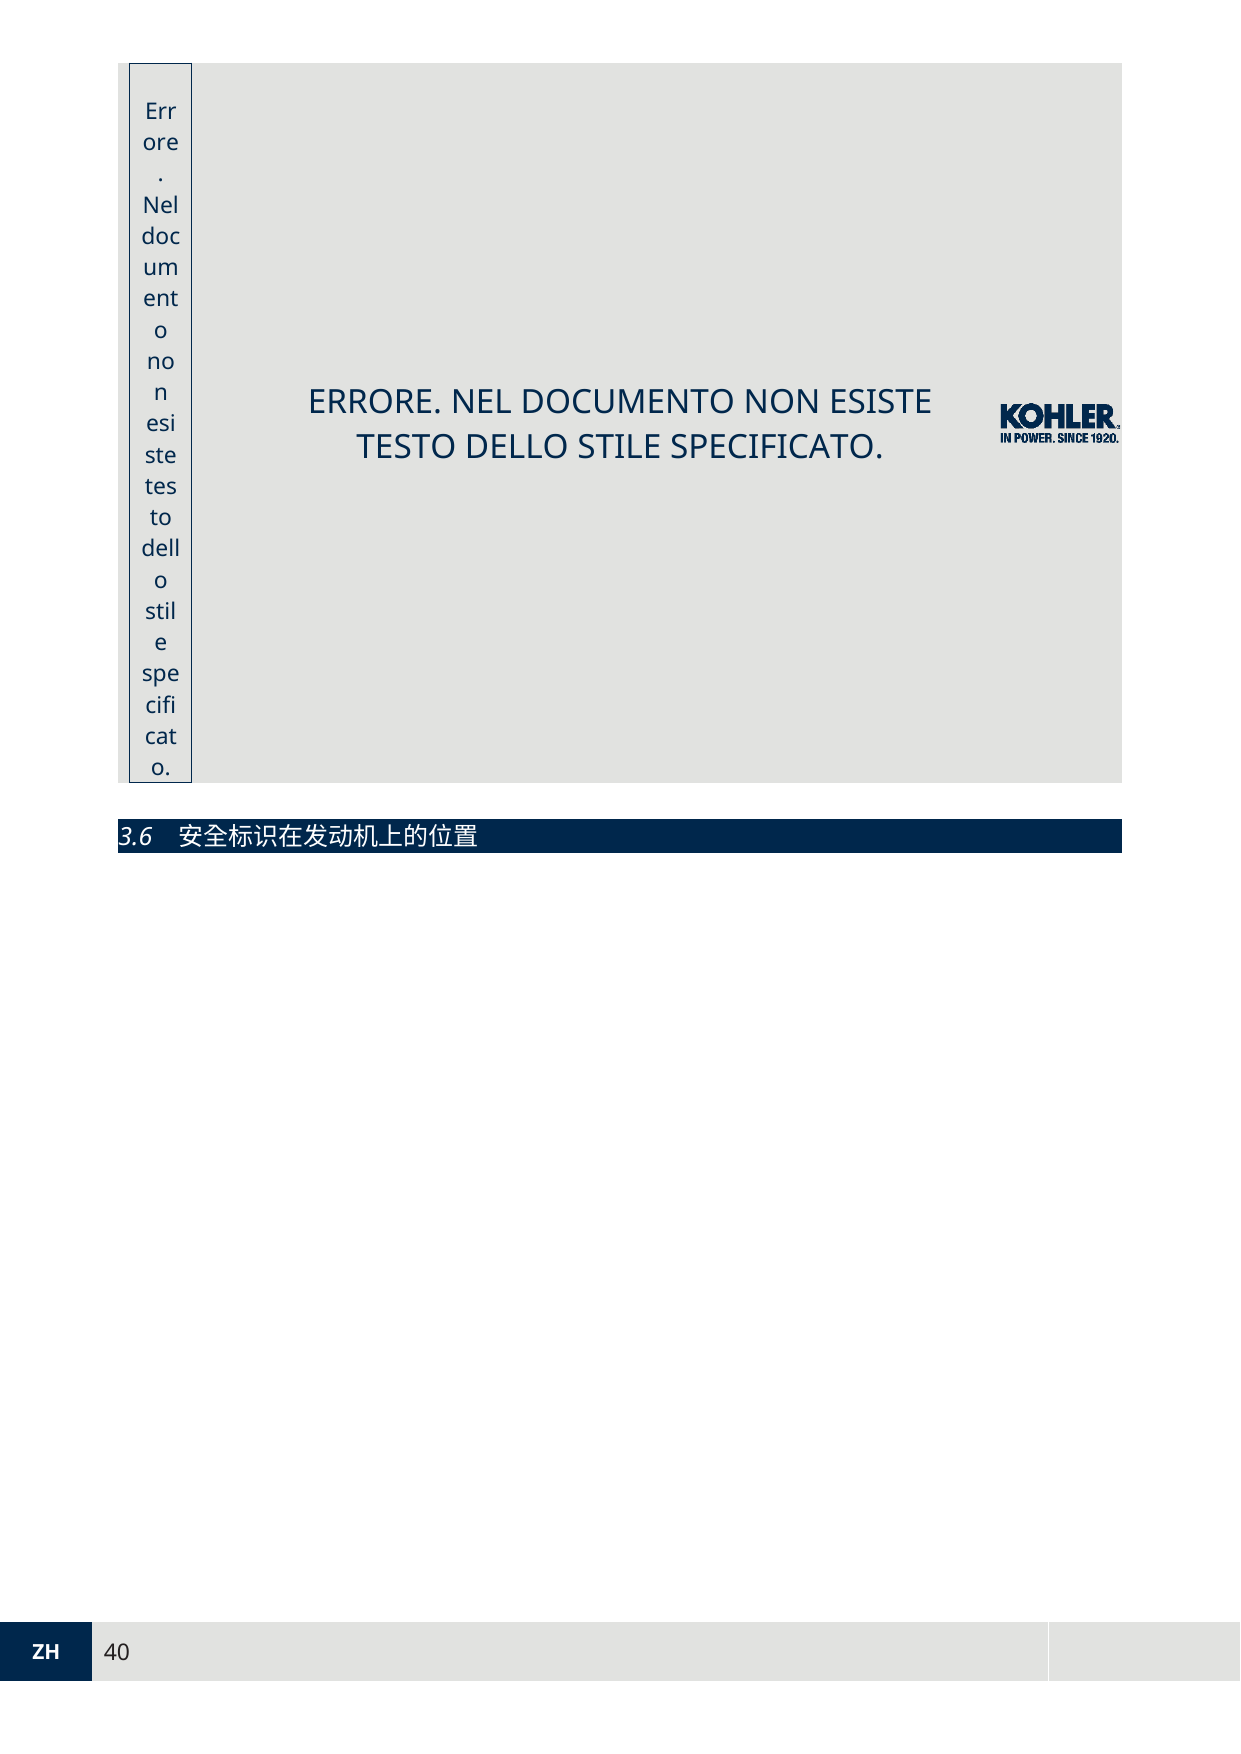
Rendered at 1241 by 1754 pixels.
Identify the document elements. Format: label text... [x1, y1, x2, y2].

picture [1000, 403, 1121, 443]
subtitle 安全标识在发动机上的位置 [118, 819, 1122, 853]
